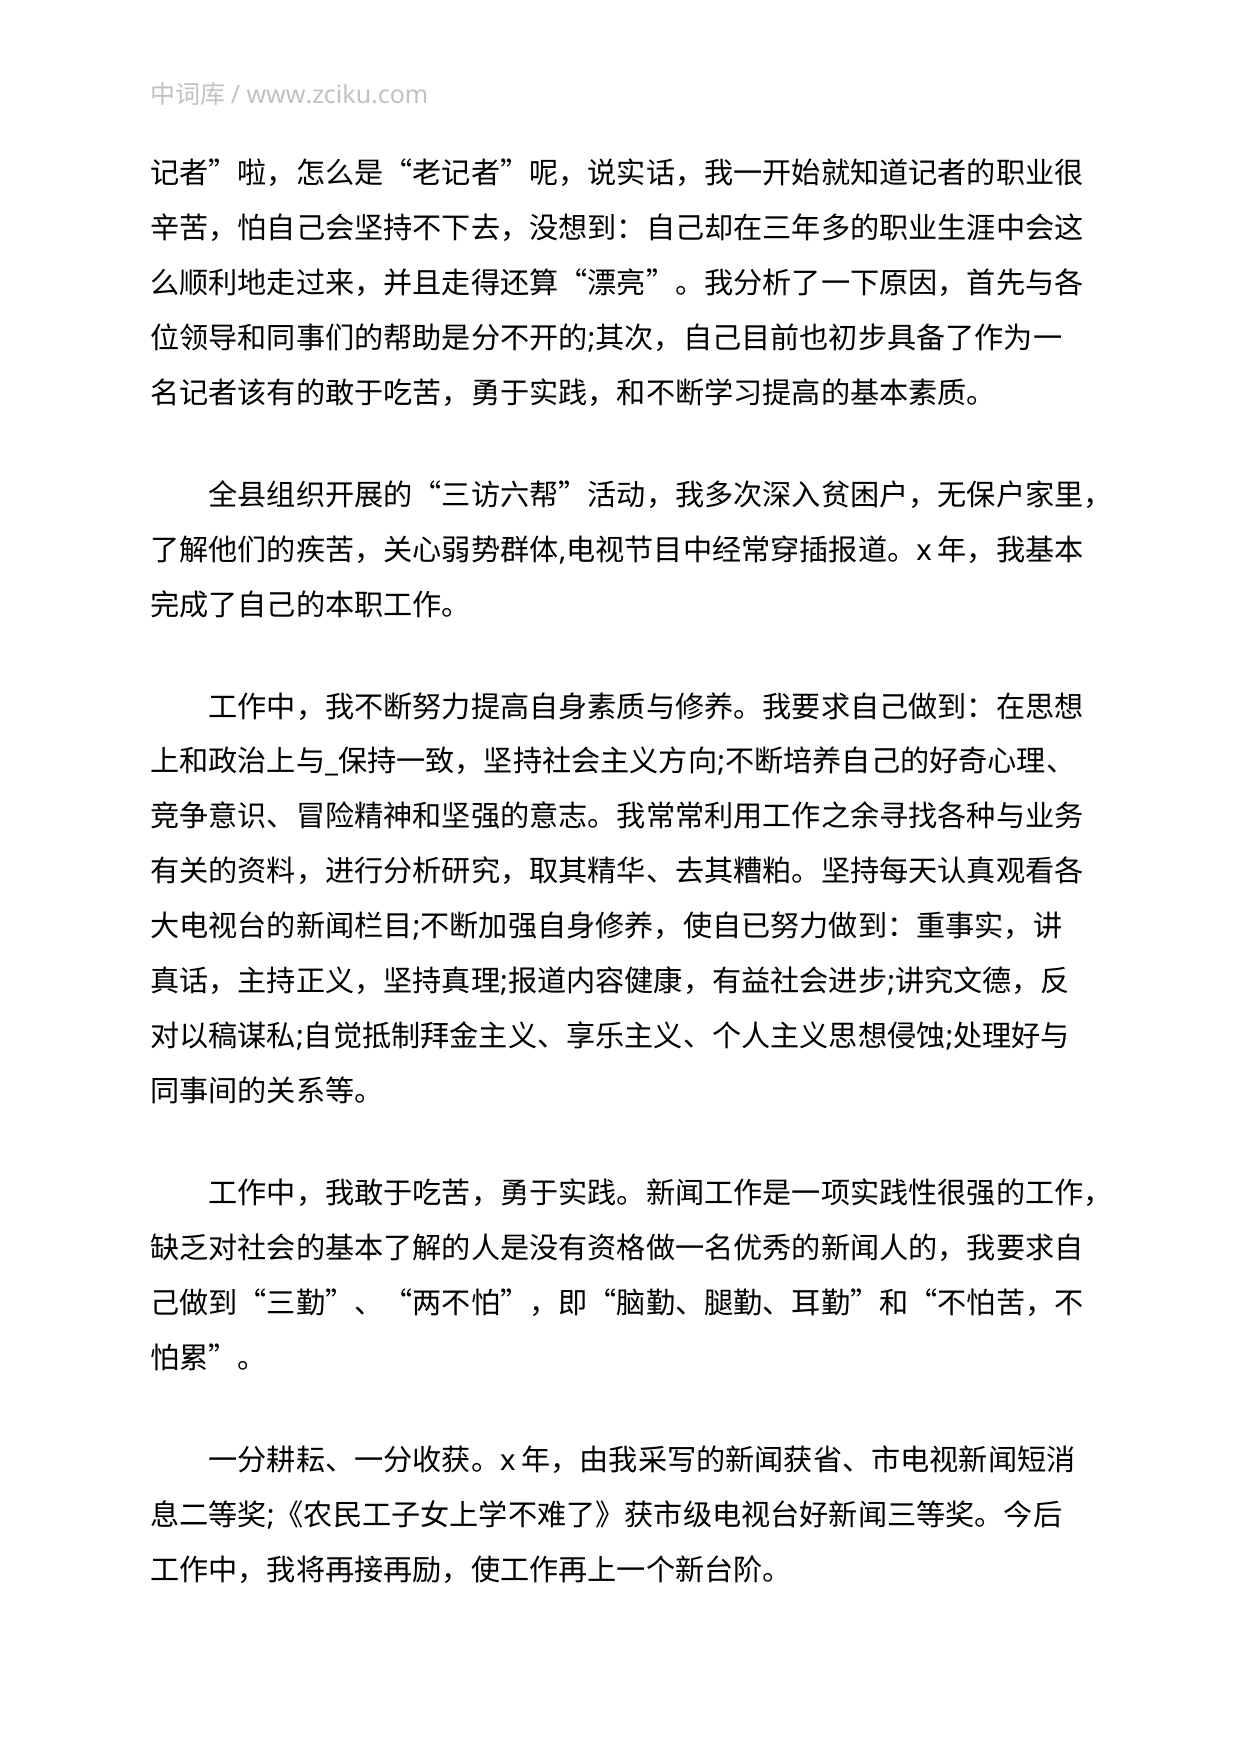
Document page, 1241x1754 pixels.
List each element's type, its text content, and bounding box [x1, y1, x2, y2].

text 工作中，我敢于吃苦，勇于实践。新闻工作是一项实践性很强的工作，缺乏对社会的基本了解的人是没有资格做一名优秀的新闻人的，我要求自己做到“三勤”、“两不怕”，即“脑勤、腿勤、耳勤”和“不怕苦，不怕累”。 [150, 1169, 1090, 1377]
text 一分耕耘、一分收获。x年，由我采写的新闻获省、市电视新闻短消息二等奖;《农民工子女上学不难了》获市级电视台好新闻三等奖。今后工作中，我将再接再励，使工作再上一个新台阶。 [150, 1436, 1090, 1588]
text 工作中，我不断努力提高自身素质与修养。我要求自己做到：在思想上和政治上与_保持一致，坚持社会主义方向;不断培养自己的好奇心理、竞争意识、冒险精神和坚强的意志。我常常利用工作之余寻找各种与业务有关的资料，进行分析研究，取其精华、去其糟粕。坚持每天认真观看各大电视台的新闻栏目;不断加强自身修养，使自已努力做到：重事实，讲真话，主持正义，坚持真理;报道内容健康，有益社会进步;讲究文德，反对以稿谋私;自觉抵制拜金主义、享乐主义、个人主义思想侵蚀;处理好与同事间的关系等。 [150, 683, 1090, 1110]
text 全县组织开展的“三访六帮”活动，我多次深入贫困户，无保户家里，了解他们的疾苦，关心弱势群体,电视节目中经常穿插报道。x年，我基本完成了自己的本职工作。 [150, 471, 1090, 624]
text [150, 150, 1090, 412]
